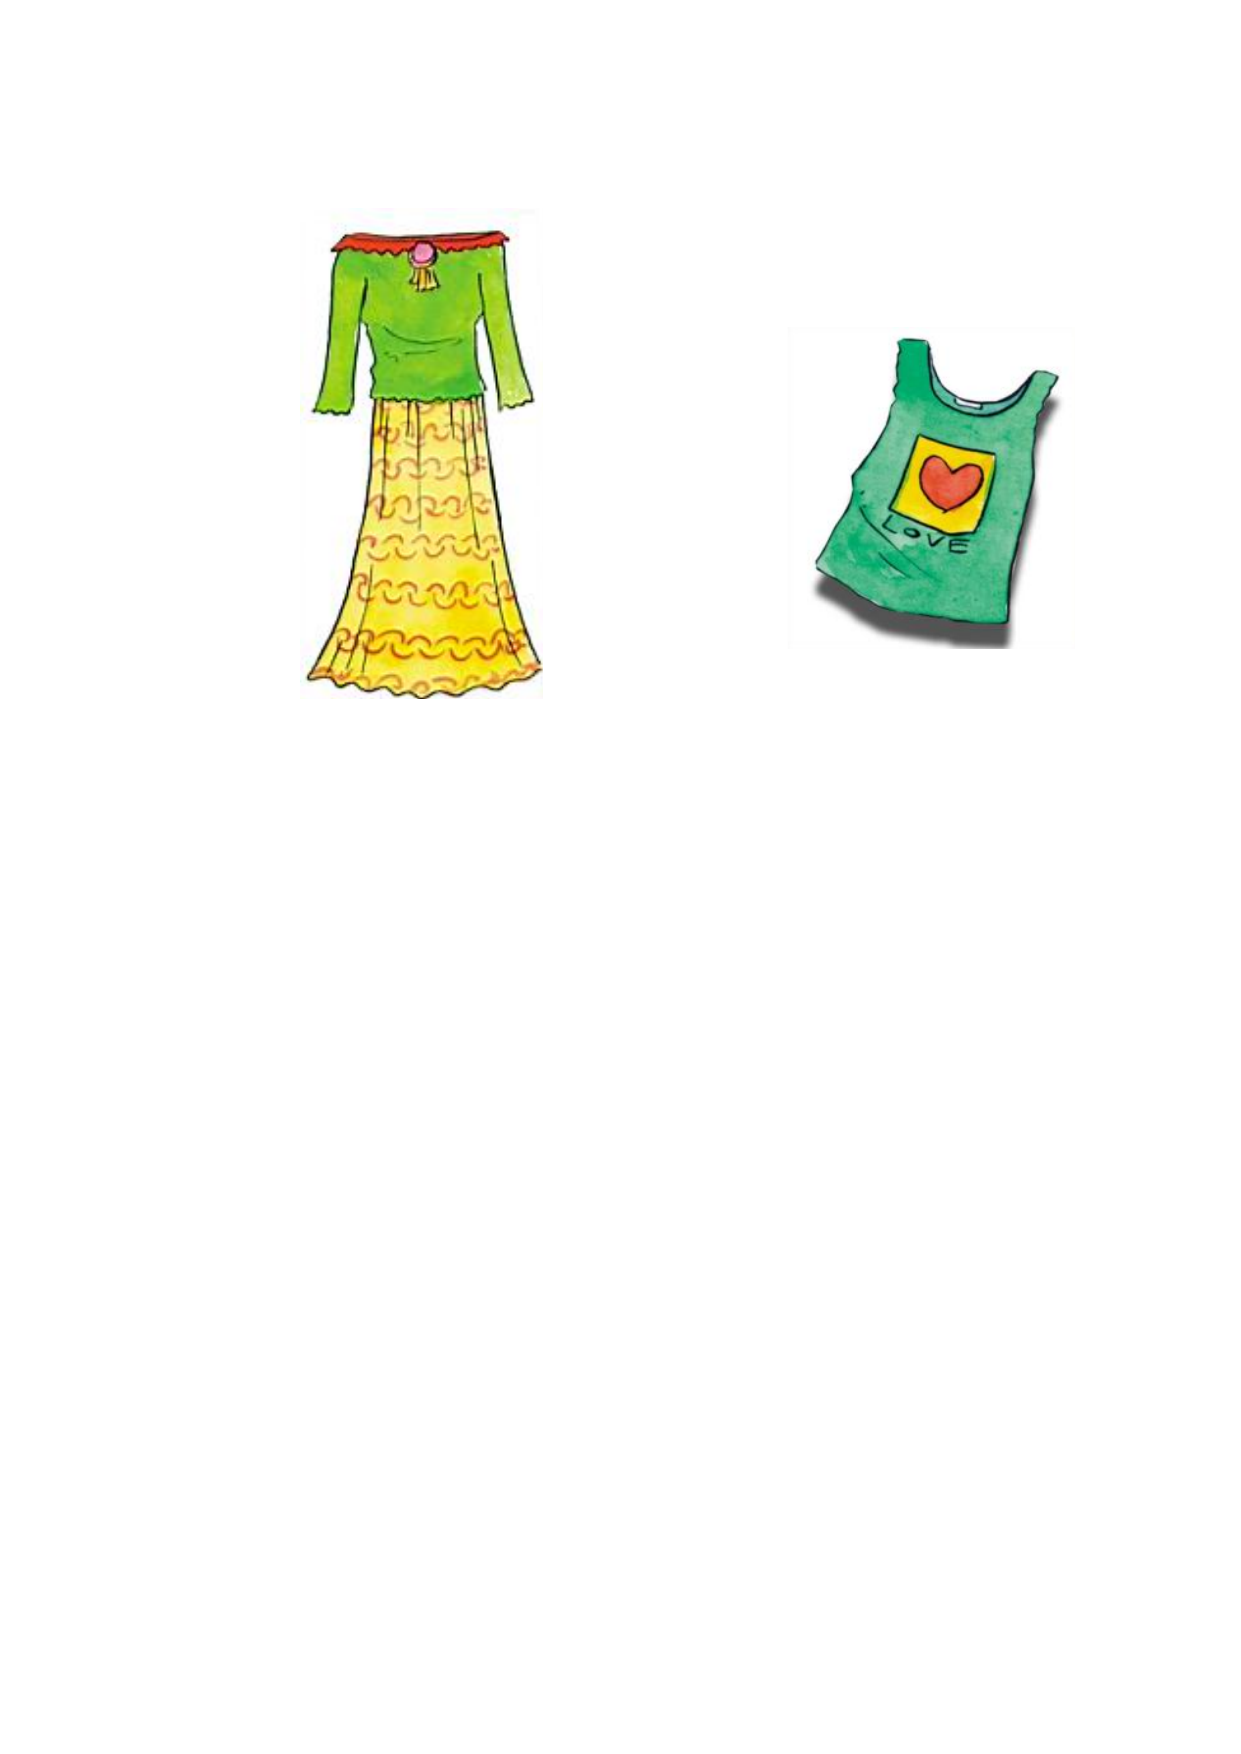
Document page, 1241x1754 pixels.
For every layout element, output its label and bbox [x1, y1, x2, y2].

picture [787, 327, 1075, 649]
picture [300, 208, 543, 699]
